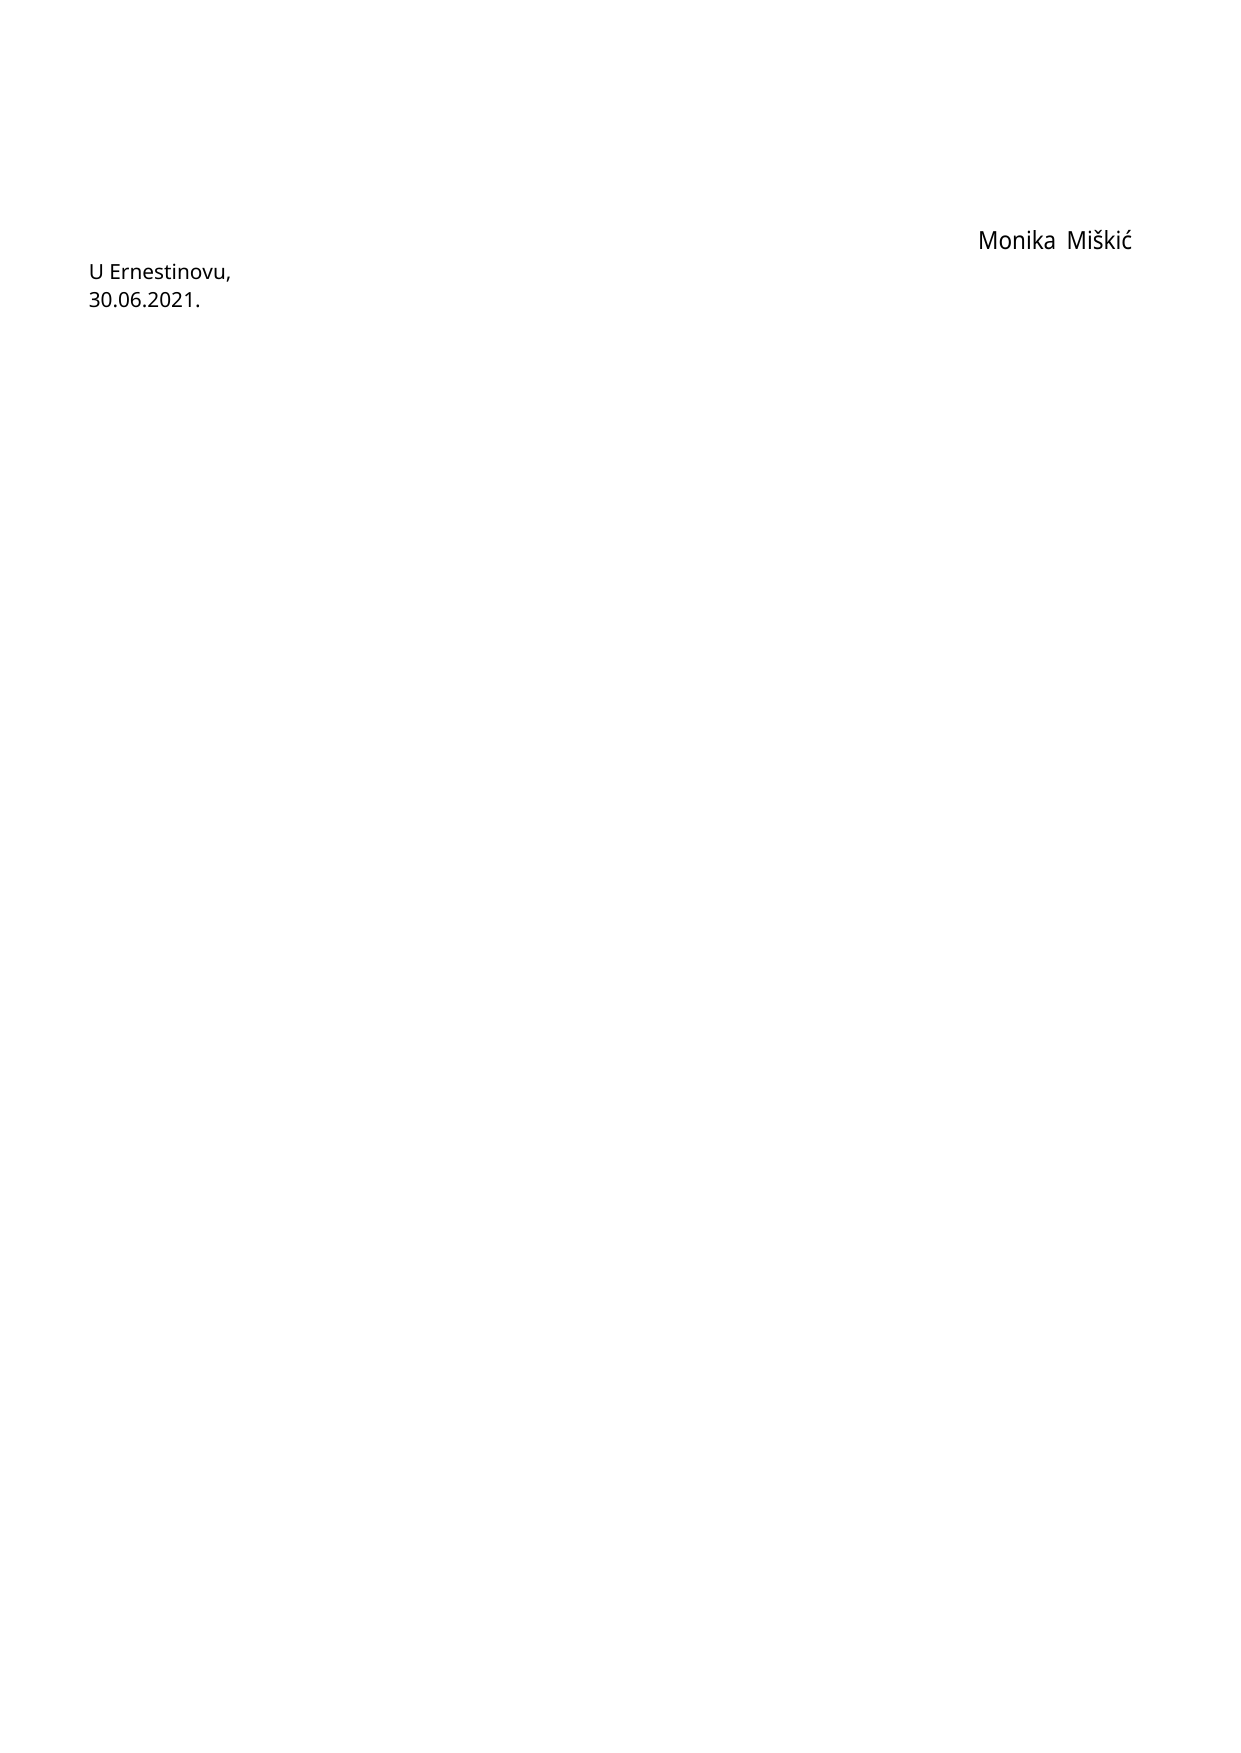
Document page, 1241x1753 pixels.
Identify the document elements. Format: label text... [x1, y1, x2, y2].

text U Ernestinovu, 30.06.2021. [88, 257, 346, 314]
text Monika Miškić [978, 223, 1226, 257]
